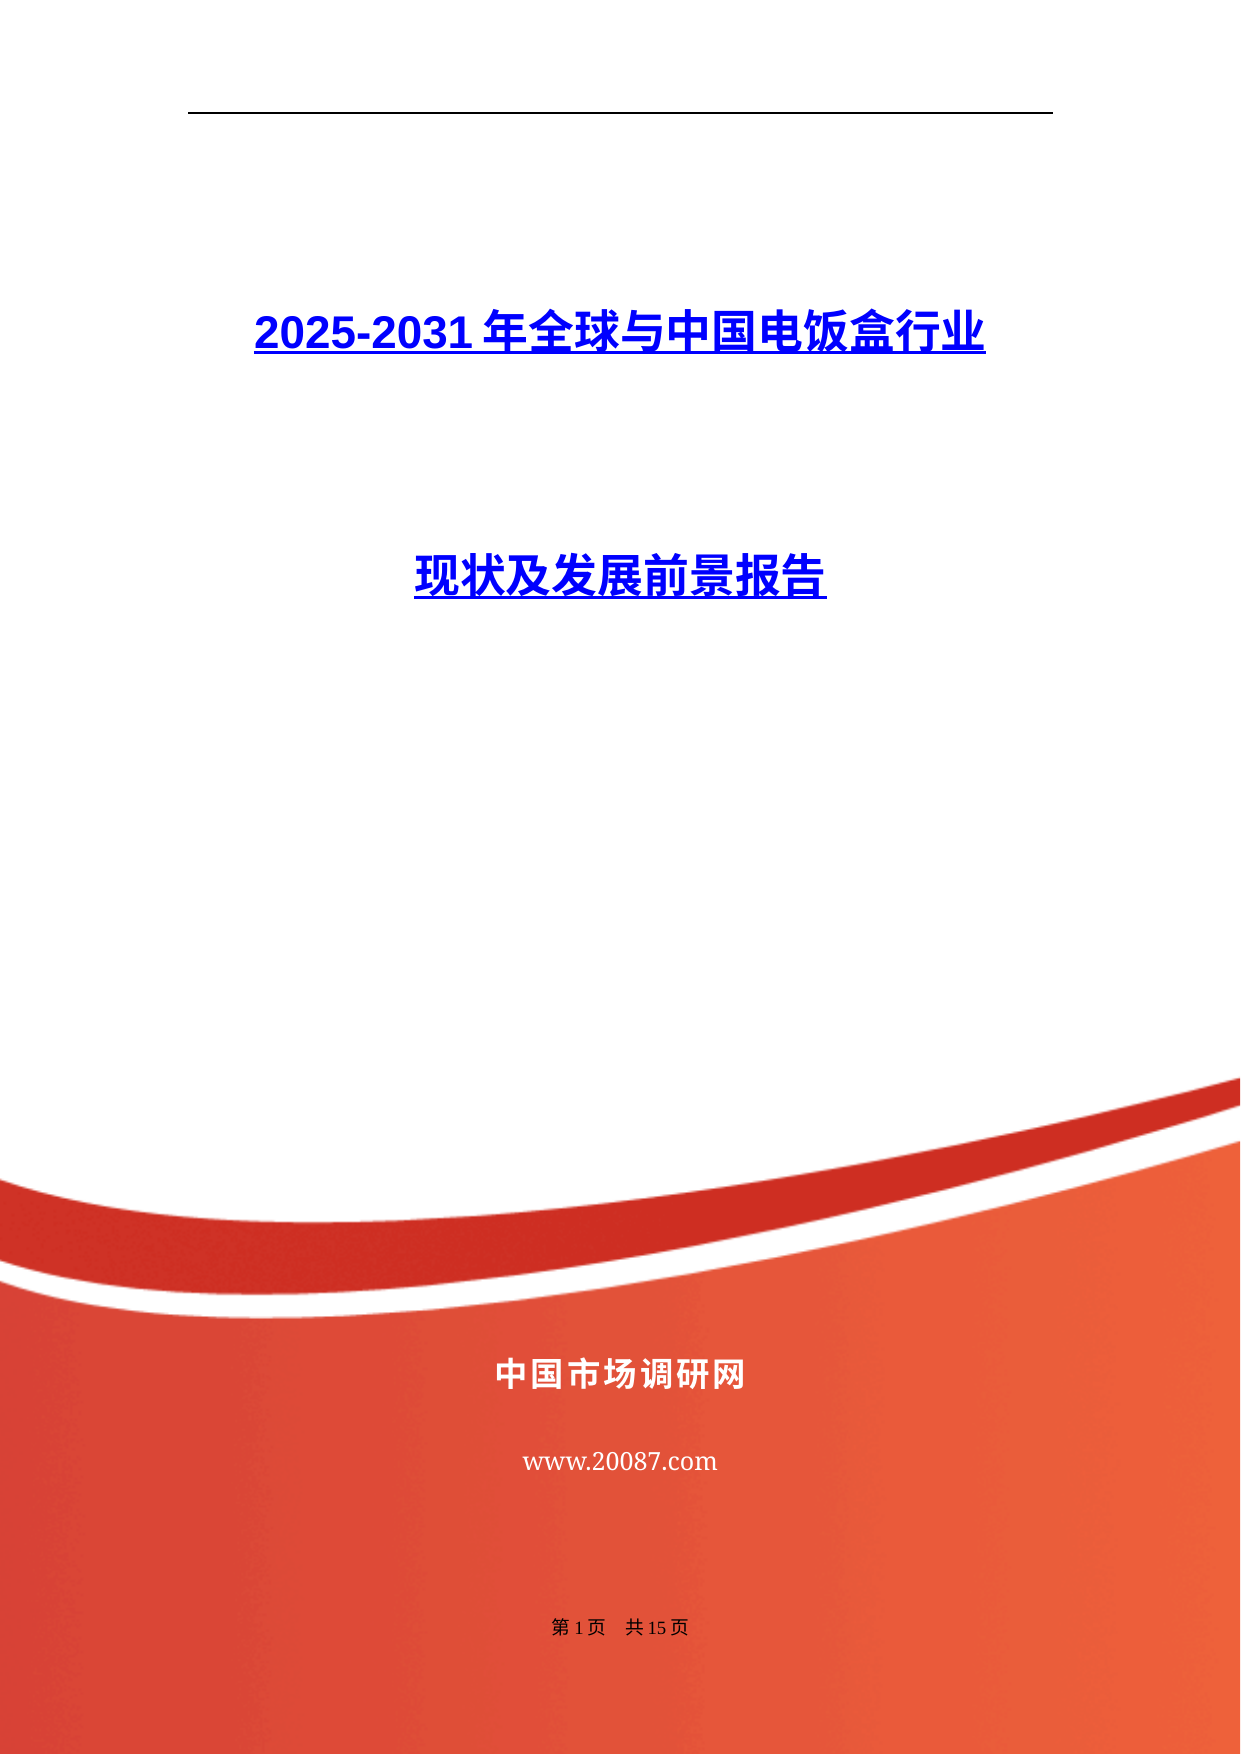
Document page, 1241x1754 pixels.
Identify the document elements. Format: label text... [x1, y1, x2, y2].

subtitle 中国市场调研网 [187, 1339, 1053, 1404]
text www.20087.com [187, 1428, 1053, 1493]
table_header 2025-2031年全球与中国电饭盒行业现状及发展前景报告 [188, 207, 1053, 773]
picture [0, 1006, 1241, 1754]
